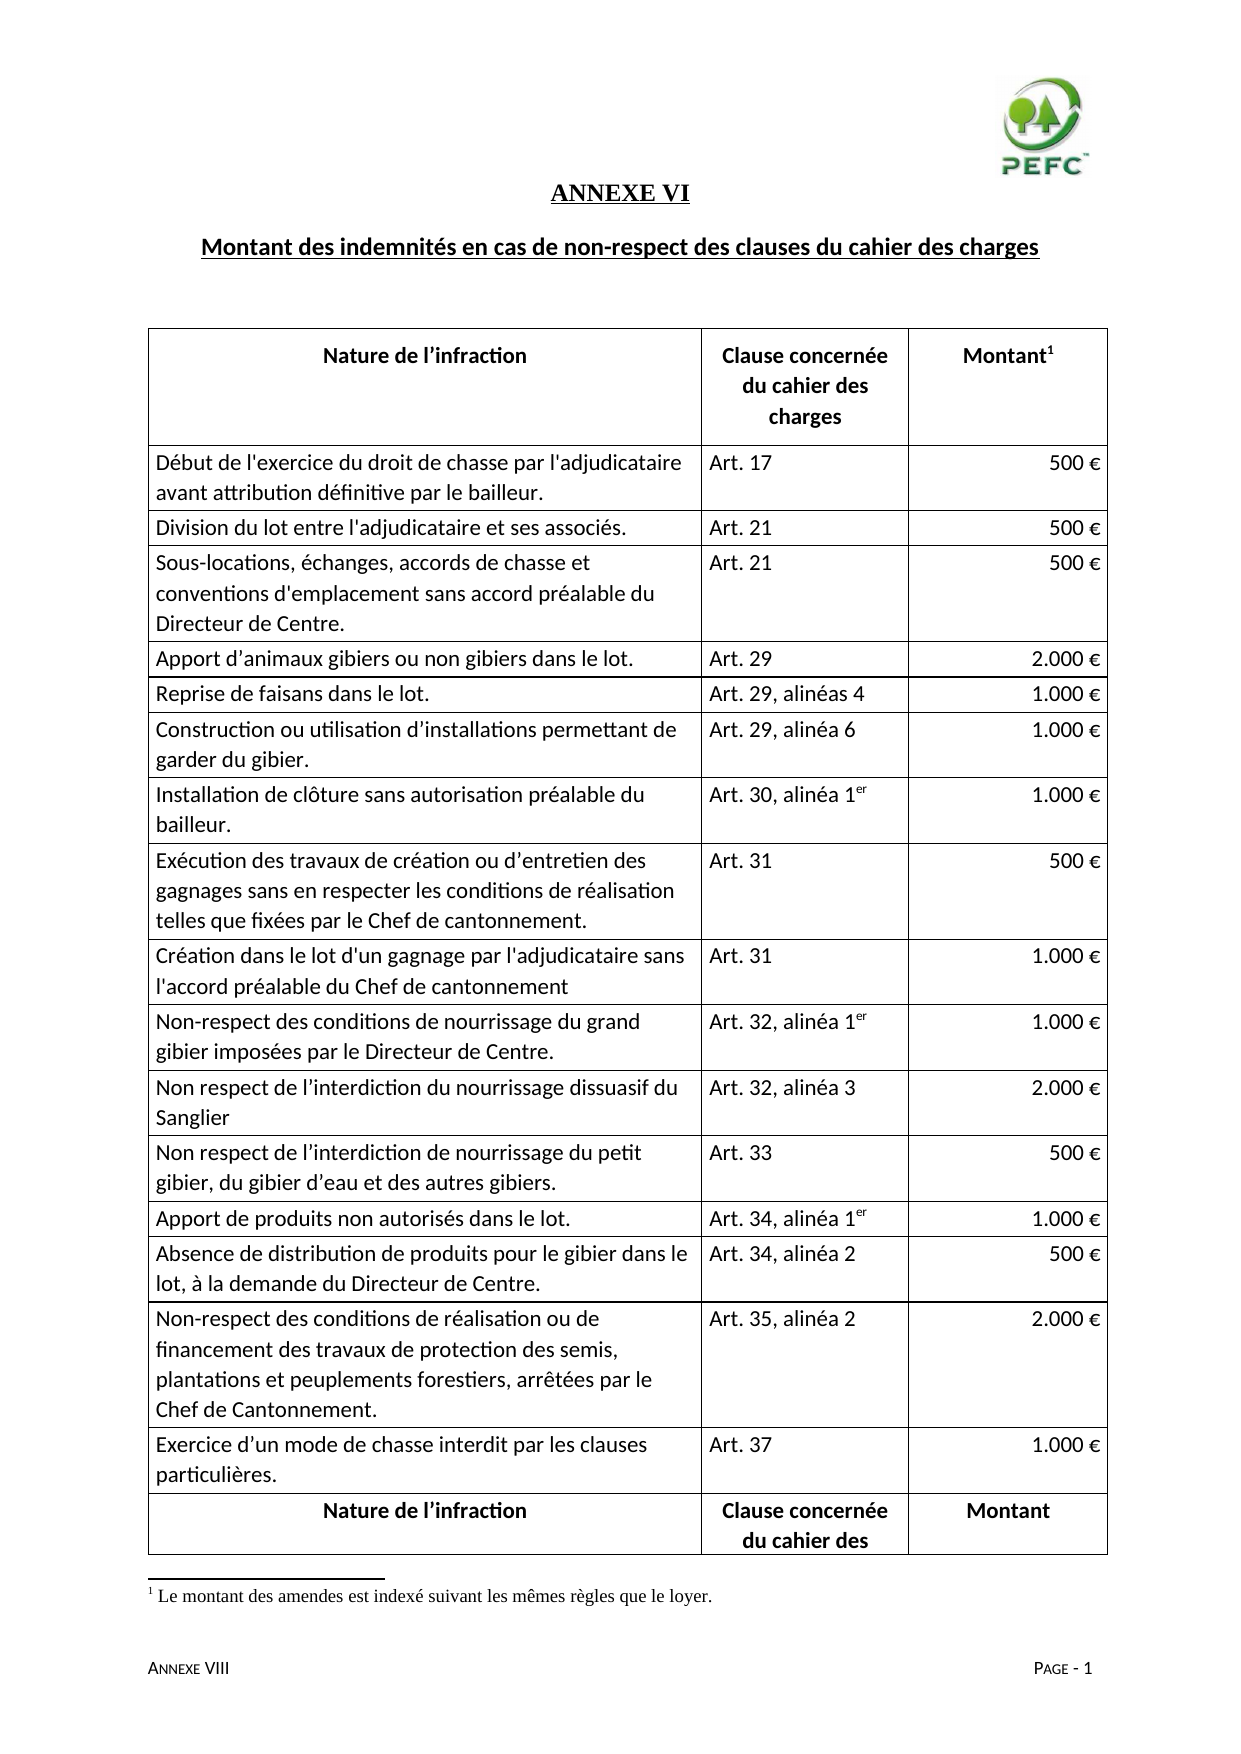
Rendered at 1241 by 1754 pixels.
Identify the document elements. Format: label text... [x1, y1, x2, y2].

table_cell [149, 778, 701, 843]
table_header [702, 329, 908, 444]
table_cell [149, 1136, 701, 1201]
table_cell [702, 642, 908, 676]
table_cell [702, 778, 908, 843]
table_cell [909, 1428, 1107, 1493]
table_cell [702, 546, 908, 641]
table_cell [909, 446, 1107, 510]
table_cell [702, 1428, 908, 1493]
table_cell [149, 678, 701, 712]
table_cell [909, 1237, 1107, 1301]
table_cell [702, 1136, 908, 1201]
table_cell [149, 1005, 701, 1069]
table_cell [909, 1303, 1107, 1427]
text ANNEXE VI [148, 178, 1092, 206]
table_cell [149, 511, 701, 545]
text Montant des indemnités en cas de non-respect des clauses du cahier des charges [148, 231, 1092, 262]
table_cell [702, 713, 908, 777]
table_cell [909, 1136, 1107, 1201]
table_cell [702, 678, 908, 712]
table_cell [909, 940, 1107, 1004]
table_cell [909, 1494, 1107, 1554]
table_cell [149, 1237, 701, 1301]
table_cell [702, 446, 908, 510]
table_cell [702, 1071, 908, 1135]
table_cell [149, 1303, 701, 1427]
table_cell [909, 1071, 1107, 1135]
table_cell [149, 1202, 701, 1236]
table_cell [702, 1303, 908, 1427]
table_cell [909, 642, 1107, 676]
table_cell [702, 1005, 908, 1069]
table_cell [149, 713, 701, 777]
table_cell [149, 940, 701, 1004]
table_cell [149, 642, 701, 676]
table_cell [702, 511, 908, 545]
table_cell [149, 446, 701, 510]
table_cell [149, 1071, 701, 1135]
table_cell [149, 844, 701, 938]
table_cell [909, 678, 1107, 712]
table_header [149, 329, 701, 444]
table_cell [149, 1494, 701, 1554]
picture [994, 75, 1093, 178]
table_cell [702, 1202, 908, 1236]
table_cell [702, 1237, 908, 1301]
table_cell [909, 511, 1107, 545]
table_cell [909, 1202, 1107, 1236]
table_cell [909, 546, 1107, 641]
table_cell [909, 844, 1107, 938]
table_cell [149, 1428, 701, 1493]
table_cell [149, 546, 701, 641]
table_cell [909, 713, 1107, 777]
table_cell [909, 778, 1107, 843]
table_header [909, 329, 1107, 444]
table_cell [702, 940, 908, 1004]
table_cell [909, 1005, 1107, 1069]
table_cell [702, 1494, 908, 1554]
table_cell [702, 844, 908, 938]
